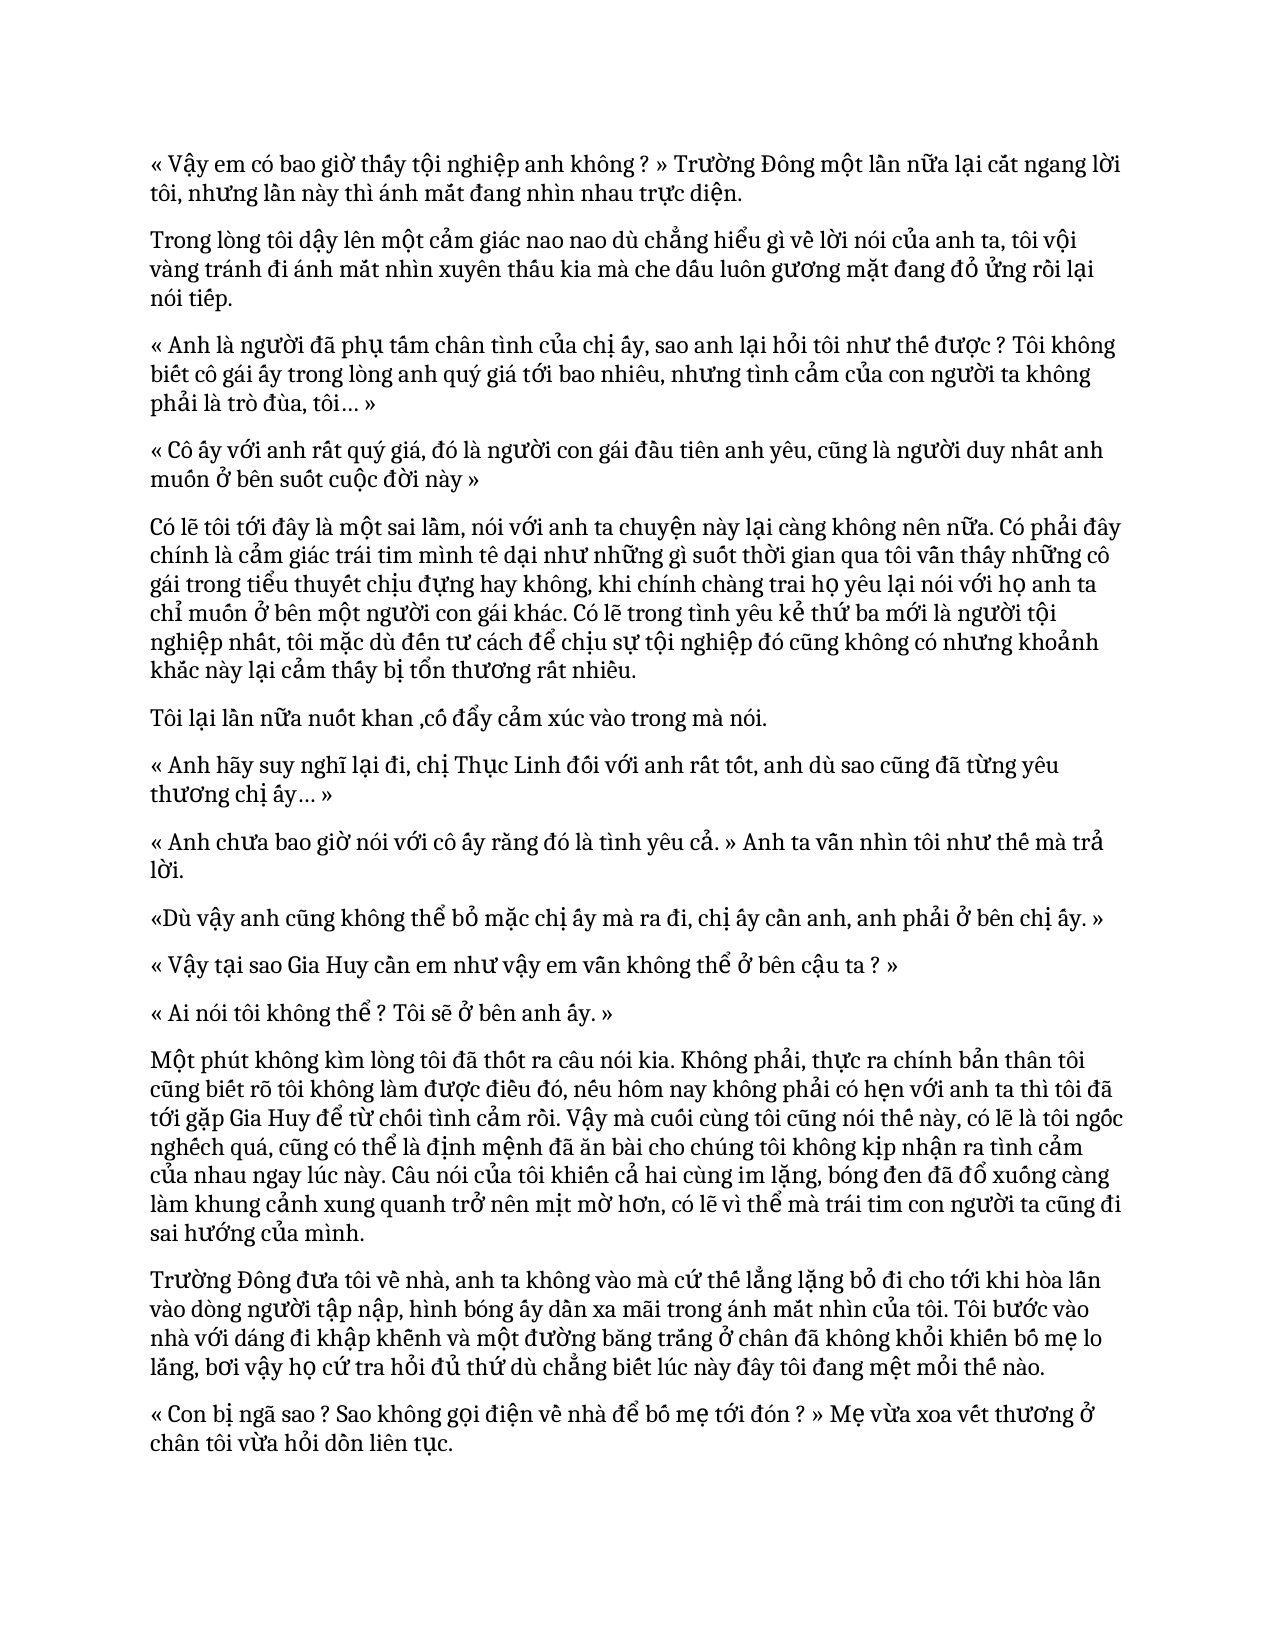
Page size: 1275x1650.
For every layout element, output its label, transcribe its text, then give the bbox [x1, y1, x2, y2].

text Trường Đông đưa tôi về nhà, anh ta không vào mà cứ thế lẳng lặng bỏ đi cho tới khi hòa lẫn vào dòng người tập nập, hình bóng ấy dần xa mãi trong ánh mắt nhìn của tôi. Tôi bước vào nhà với dáng đi khập khễnh và một đường băng trắng ở chân đã không khỏi khiến bố mẹ lo lắng, bơi vậy họ cứ tra hỏi đủ thứ dù chẳng biết lúc này đây tôi đang mệt mỏi thế nào. [150, 1266, 1125, 1381]
text « Cô ấy với anh rất quý giá, đó là người con gái đầu tiên anh yêu, cũng là người duy nhất anh muốn ở bên suốt cuộc đời này » [150, 436, 1125, 494]
text Có lẽ tôi tới đây là một sai lầm, nói với anh ta chuyện này lại càng không nên nữa. Có phải đây chính là cảm giác trái tim mình tê dại như những gì suốt thời gian qua tôi vẫn thấy những cô gái trong tiểu thuyết chịu đựng hay không, khi chính chàng trai họ yêu lại nói với họ anh ta chỉ muốn ở bên một người con gái khác. Có lẽ trong tình yêu kẻ thứ ba mới là người tội nghiệp nhất, tôi mặc dù đến tư cách để chịu sự tội nghiệp đó cũng không có nhưng khoảnh khắc này lại cảm thấy bị tổn thương rất nhiều. [150, 512, 1125, 685]
text Tôi lại lần nữa nuốt khan ,cố đẩy cảm xúc vào trong mà nói. [150, 704, 1125, 732]
text « Anh chưa bao giờ nói với cô ấy rằng đó là tình yêu cả. » Anh ta vẫn nhìn tôi như thế mà trả lời. [150, 827, 1125, 885]
text Trong lòng tôi dậy lên một cảm giác nao nao dù chẳng hiểu gì về lời nói của anh ta, tôi vội vàng tránh đi ánh mắt nhìn xuyên thấu kia mà che dấu luôn gương mặt đang đỏ ửng rồi lại nói tiếp. [150, 226, 1125, 312]
text « Vậy tại sao Gia Huy cần em như vậy em vẫn không thể ở bên cậu ta ? » [150, 951, 1125, 980]
text « Vậy em có bao giờ thấy tội nghiệp anh không ? » Trường Đông một lần nữa lại cắt ngang lời tôi, nhưng lần này thì ánh mắt đang nhìn nhau trực diện. [150, 150, 1125, 207]
text « Anh là người đã phụ tấm chân tình của chị ấy, sao anh lại hỏi tôi như thế được ? Tôi không biết cô gái ấy trong lòng anh quý giá tới bao nhiêu, nhưng tình cảm của con người ta không phải là trò đùa, tôi… » [150, 331, 1125, 417]
text «Dù vậy anh cũng không thể bỏ mặc chị ấy mà ra đi, chị ấy cần anh, anh phải ở bên chị ấy. » [150, 904, 1125, 932]
text « Anh hãy suy nghĩ lại đi, chị Thục Linh đối với anh rất tốt, anh dù sao cũng đã từng yêu thương chị ấy… » [150, 751, 1125, 809]
text « Con bị ngã sao ? Sao không gọi điện về nhà để bố mẹ tới đón ? » Mẹ vừa xoa vết thương ở chân tôi vừa hỏi dồn liên tục. [150, 1400, 1125, 1457]
text « Ai nói tôi không thể ? Tôi sẽ ở bên anh ấy. » [150, 999, 1125, 1027]
text Một phút không kìm lòng tôi đã thốt ra câu nói kia. Không phải, thực ra chính bản thân tôi cũng biết rõ tôi không làm được điều đó, nếu hôm nay không phải có hẹn với anh ta thì tôi đã tới gặp Gia Huy để từ chối tình cảm rồi. Vậy mà cuối cùng tôi cũng nói thế này, có lẽ là tôi ngốc nghếch quá, cũng có thể là định mệnh đã ăn bài cho chúng tôi không kịp nhận ra tình cảm của nhau ngay lúc này. Câu nói của tôi khiến cả hai cùng im lặng, bóng đen đã đổ xuống càng làm khung cảnh xung quanh trở nên mịt mờ hơn, có lẽ vì thể mà trái tim con người ta cũng đi sai hướng của mình. [150, 1046, 1125, 1247]
